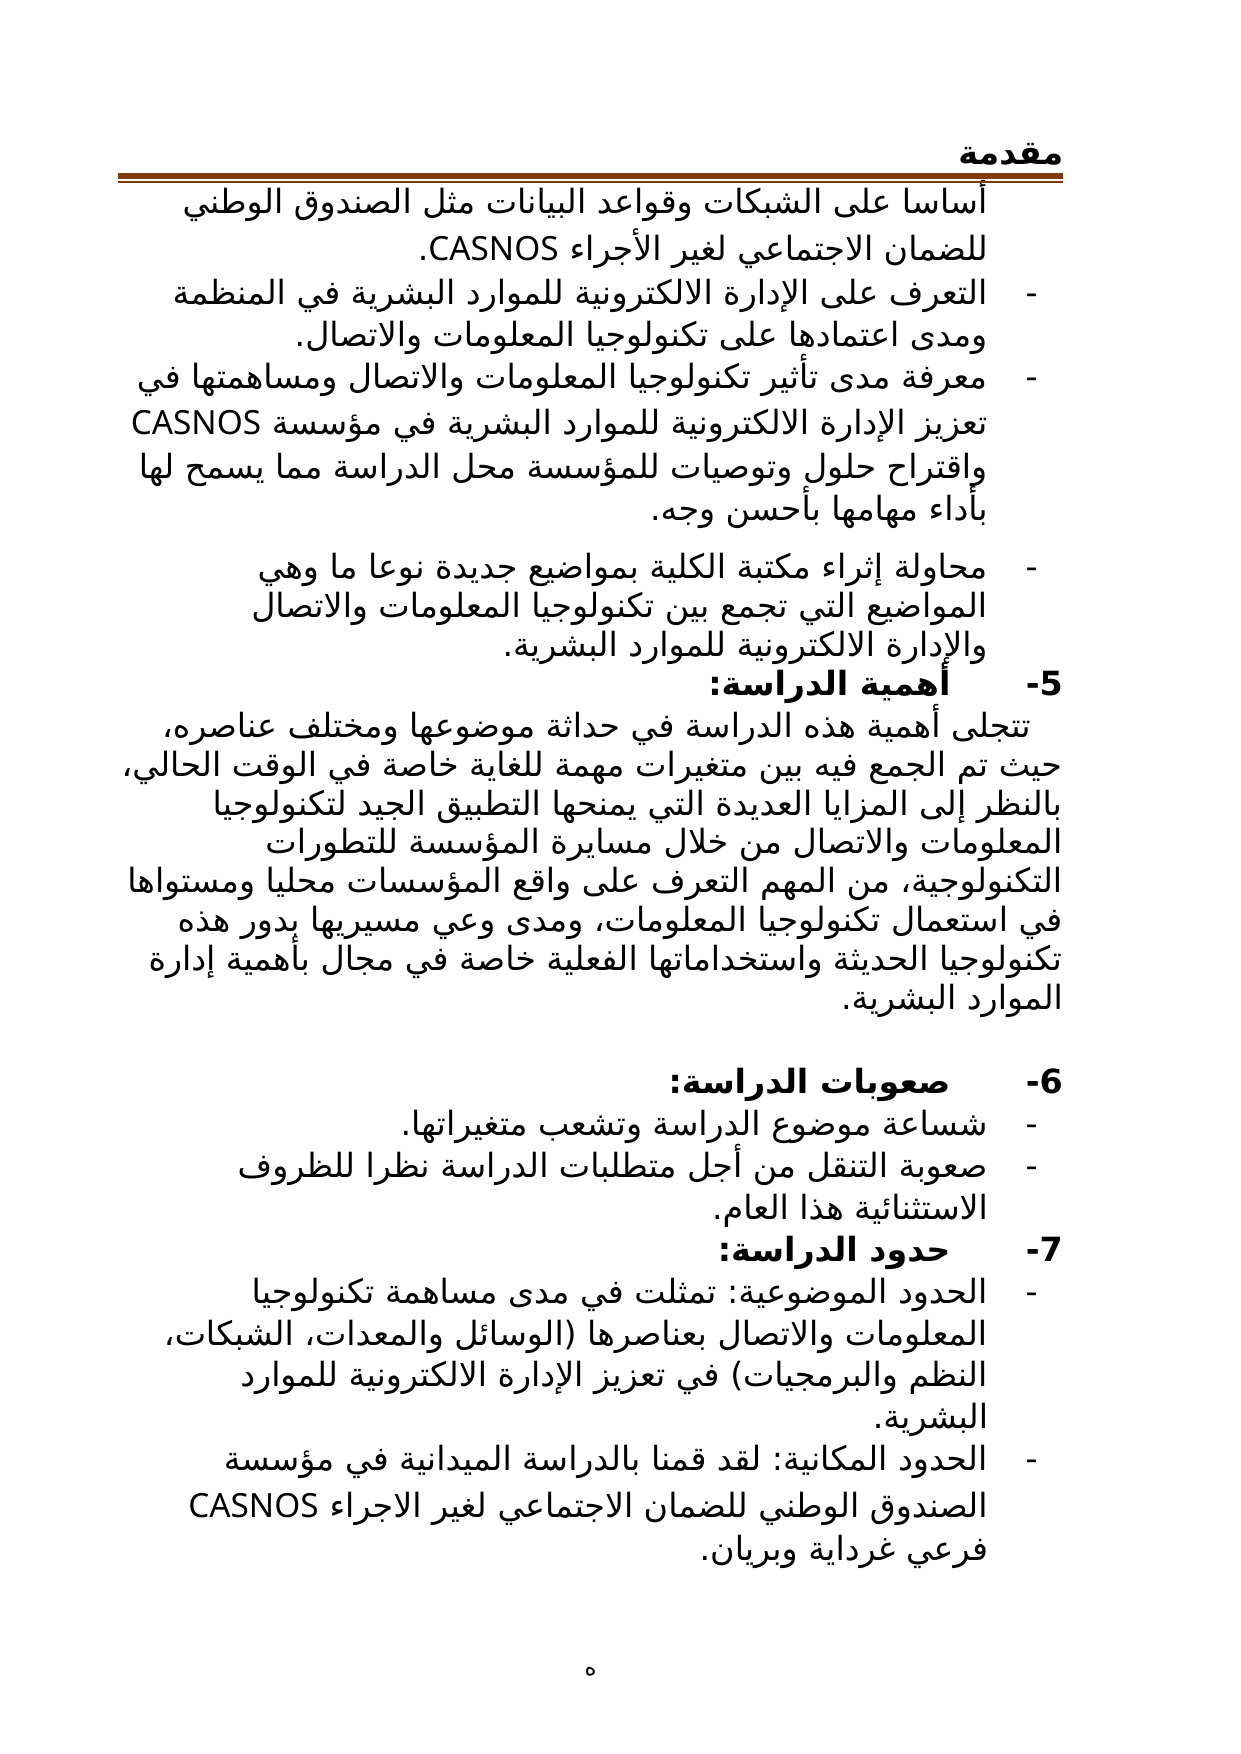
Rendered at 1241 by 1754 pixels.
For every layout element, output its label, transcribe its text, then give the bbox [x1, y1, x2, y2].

list الحدود المكانية: لقد قمنا بالدراسة الميدانية في مؤسسة الصندوق الوطني للضمان الاجتماعي لغير الاجراء CASNOS فرعي غرداية وبريان. [118, 1439, 1026, 1569]
list صعوبات الدراسة: [118, 1063, 1026, 1102]
list الحدود الموضوعية: تمثلت في مدى مساهمة تكنولوجيا المعلومات والاتصال بعناصرها (الوسائل والمعدات، الشبكات، النظم والبرمجيات) في تعزيز الإدارة الالكترونية للموارد البشرية. [118, 1272, 1026, 1437]
list معرفة مدى تأثير تكنولوجيا المعلومات والاتصال ومساهمتها في تعزيز الإدارة الالكترونية للموارد البشرية في مؤسسة CASNOS واقتراح حلول وتوصيات للمؤسسة محل الدراسة مما يسمح لها بأداء مهامها بأحسن وجه. [118, 357, 1026, 528]
list شساعة موضوع الدراسة وتشعب متغيراتها. [118, 1104, 1026, 1143]
list محاولة إثراء مكتبة الكلية بمواضيع جديدة نوعا ما وهي المواضيع التي تجمع بين تكنولوجيا المعلومات والاتصال والإدارة الالكترونية للموارد البشرية. [156, 548, 1026, 664]
text تتجلى أهمية هذه الدراسة في حداثة موضوعها ومختلف عناصره، حيث تم الجمع فيه بين متغيرات مهمة للغاية خاصة في الوقت الحالي، بالنظر إلى المزايا العديدة التي يمنحها التطبيق الجيد لتكنولوجيا المعلومات والاتصال من خلال مسايرة المؤسسة للتطورات التكنولوجية، من المهم التعرف على واقع المؤسسات محليا ومستواها في استعمال تكنولوجيا المعلومات، ومدى وعي مسيريها بدور هذه تكنولوجيا الحديثة واستخداماتها الفعلية خاصة في مجال بأهمية إدارة الموارد البشرية. [118, 706, 1063, 1017]
list صعوبة التنقل من أجل متطلبات الدراسة نظرا للظروف الاستثنائية هذا العام. [118, 1146, 1026, 1227]
list أهمية الدراسة: [118, 664, 1026, 703]
list حدود الدراسة: [118, 1230, 1026, 1269]
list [118, 183, 1026, 270]
list التعرف على الإدارة الالكترونية للموارد البشرية في المنظمة ومدى اعتمادها على تكنولوجيا المعلومات والاتصال. [118, 273, 1026, 354]
